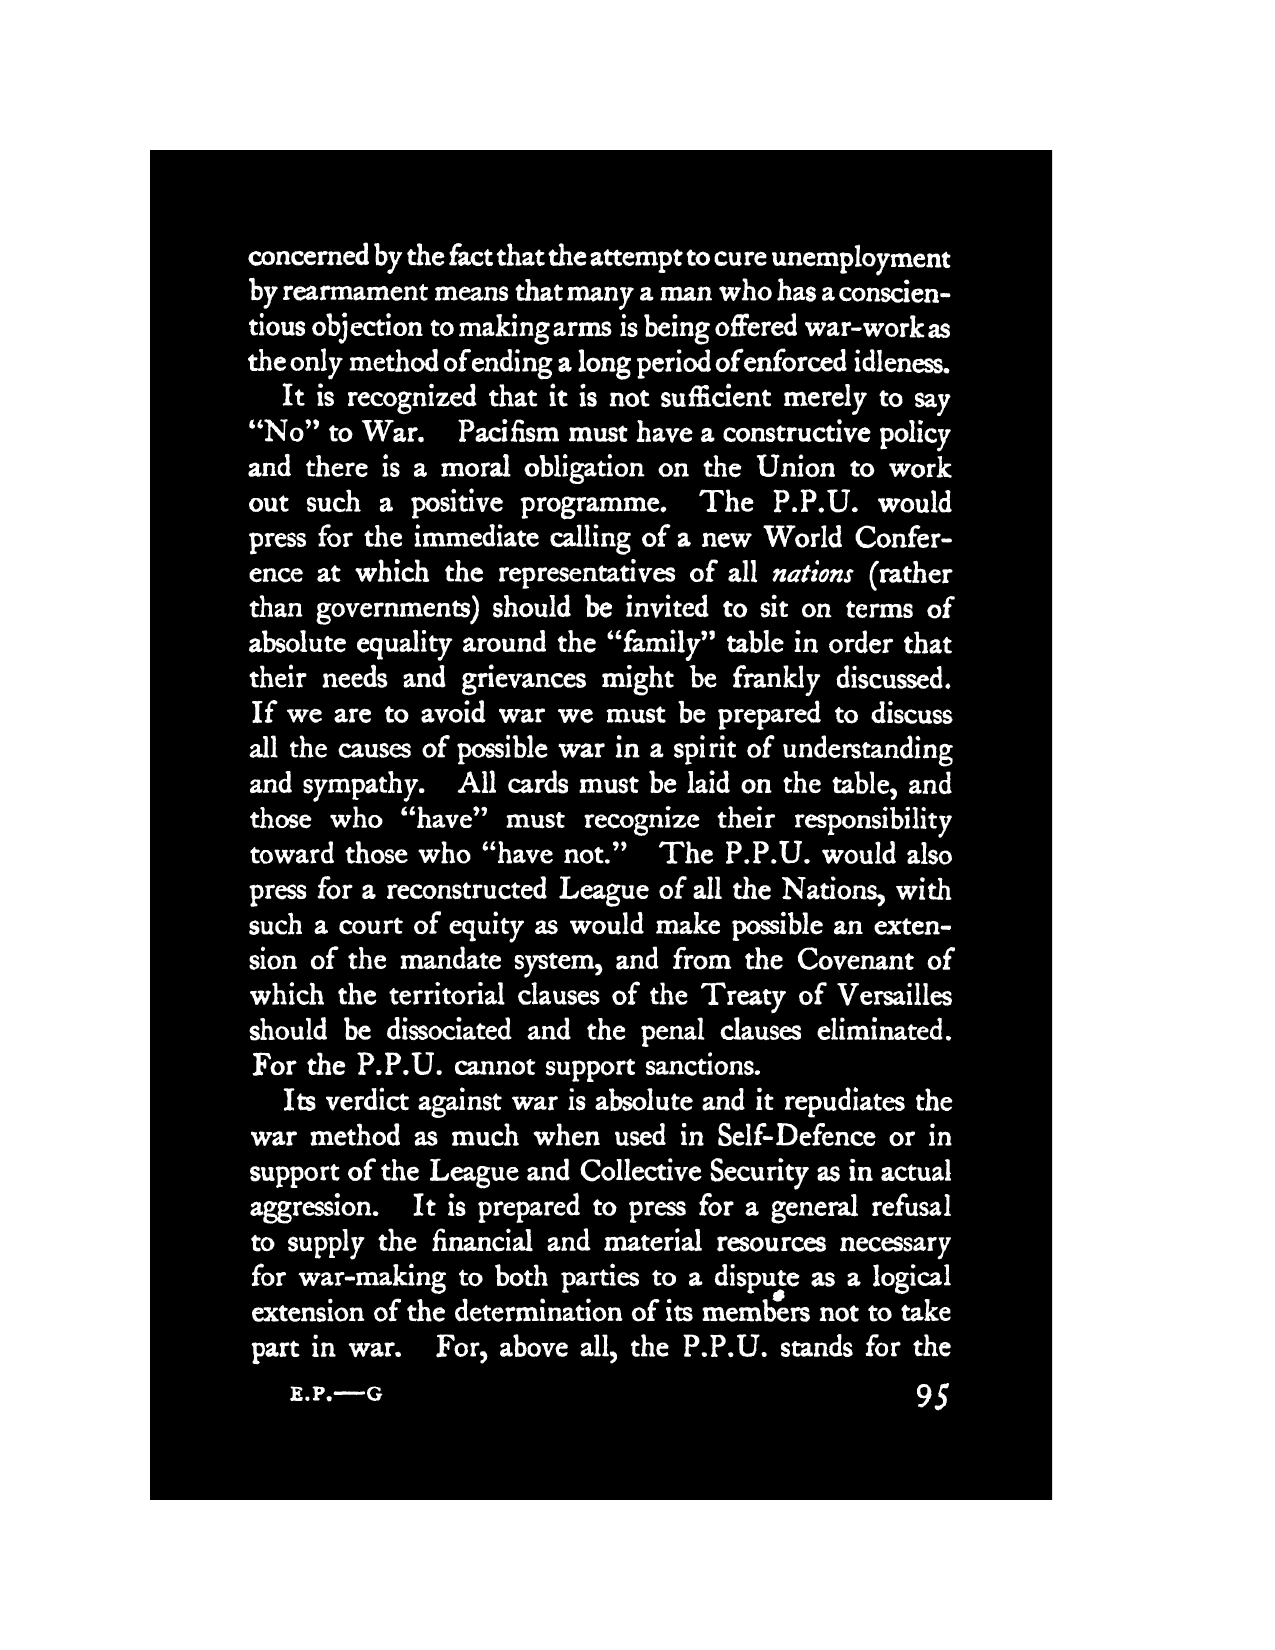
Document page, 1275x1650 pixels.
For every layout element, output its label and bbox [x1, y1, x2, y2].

picture [150, 150, 1053, 1500]
